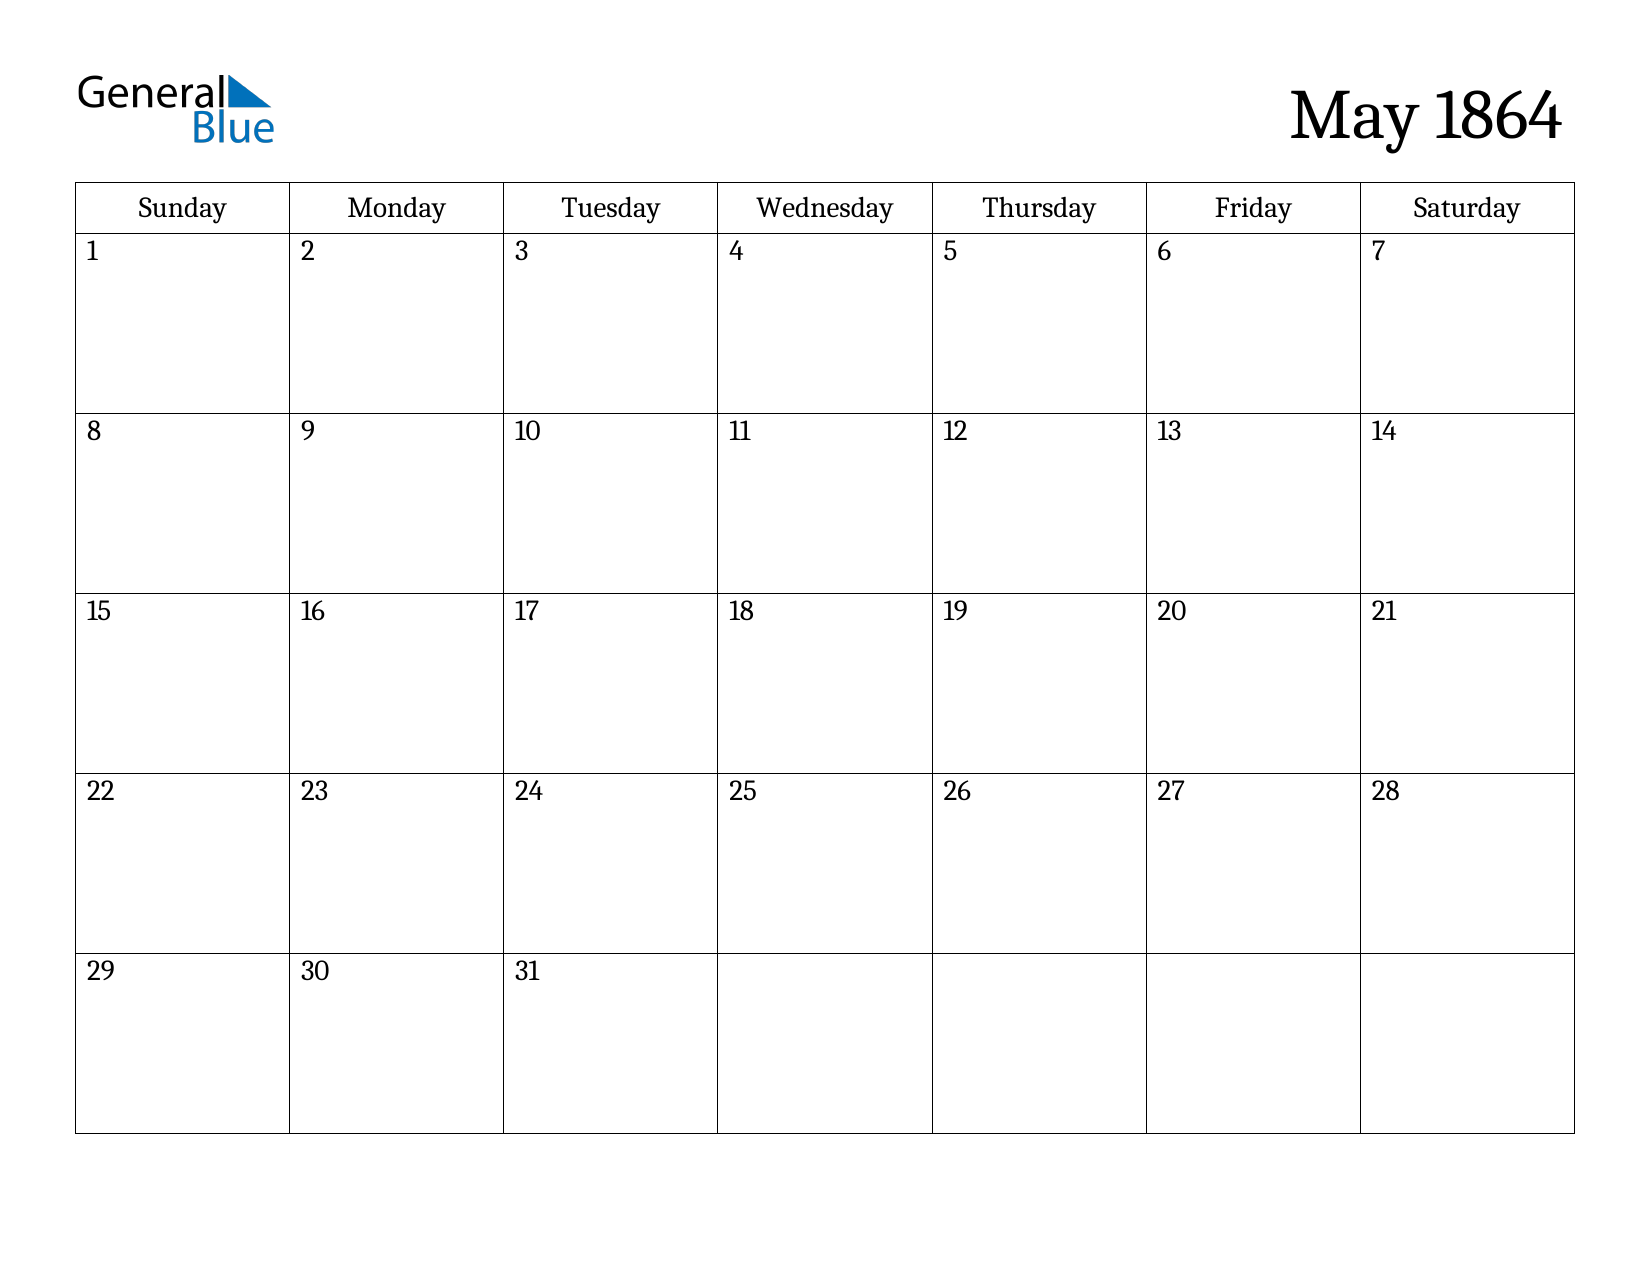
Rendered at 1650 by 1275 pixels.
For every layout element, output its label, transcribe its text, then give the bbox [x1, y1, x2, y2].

table_cell [933, 267, 1146, 413]
table_cell Sunday [76, 183, 289, 233]
table_cell 16 [290, 594, 503, 627]
table_cell [76, 988, 289, 1133]
table_cell Friday [1147, 183, 1360, 233]
table_cell 27 [1147, 774, 1360, 807]
table_cell 26 [933, 774, 1146, 807]
table_cell 10 [504, 414, 717, 447]
table_cell [933, 954, 1146, 987]
table_cell Thursday [933, 183, 1146, 233]
table_cell [1147, 448, 1360, 593]
table_cell 21 [1361, 594, 1574, 627]
table_cell [1361, 267, 1574, 413]
table_cell Tuesday [504, 183, 717, 233]
table_cell [718, 988, 932, 1133]
table_cell [933, 988, 1146, 1133]
table_cell 1 [76, 234, 289, 267]
table_cell [1147, 267, 1360, 413]
table_cell 3 [504, 234, 717, 267]
table_cell [1147, 954, 1360, 987]
table_cell 5 [933, 234, 1146, 267]
table_cell [504, 267, 717, 413]
table_cell [718, 627, 932, 773]
table_cell 31 [504, 954, 717, 987]
table_cell [76, 448, 289, 593]
table_cell 30 [290, 954, 503, 987]
table_header May 1864 [504, 75, 1574, 182]
table_cell [504, 988, 717, 1133]
table_cell 25 [718, 774, 932, 807]
table_cell [290, 448, 503, 593]
table_cell [1361, 808, 1574, 953]
table_cell 13 [1147, 414, 1360, 447]
table_cell Wednesday [718, 183, 932, 233]
table_cell 22 [76, 774, 289, 807]
table_cell [504, 448, 717, 593]
table_cell 17 [504, 594, 717, 627]
picture [78, 75, 274, 143]
table_cell [933, 627, 1146, 773]
table_cell 29 [76, 954, 289, 987]
table_cell [290, 808, 503, 953]
table_cell [718, 267, 932, 413]
table_cell 11 [718, 414, 932, 447]
table_cell 14 [1361, 414, 1574, 447]
table_cell [718, 954, 932, 987]
table_cell 4 [718, 234, 932, 267]
table_cell [933, 808, 1146, 953]
table_cell [933, 448, 1146, 593]
table_cell [1361, 954, 1574, 987]
table_cell [290, 267, 503, 413]
table_cell [76, 267, 289, 413]
table_cell 24 [504, 774, 717, 807]
table_cell [1361, 988, 1574, 1133]
table_cell 15 [76, 594, 289, 627]
table_cell Monday [290, 183, 503, 233]
table_cell [718, 808, 932, 953]
table_cell 8 [76, 414, 289, 447]
table_cell [290, 988, 503, 1133]
table_cell [1361, 627, 1574, 773]
table_cell 2 [290, 234, 503, 267]
table_cell [1361, 448, 1574, 593]
table_cell [718, 448, 932, 593]
table_cell 28 [1361, 774, 1574, 807]
table_cell Saturday [1361, 183, 1574, 233]
table_cell [504, 627, 717, 773]
table_cell [290, 627, 503, 773]
table_cell [1147, 627, 1360, 773]
table_cell 18 [718, 594, 932, 627]
table_cell 6 [1147, 234, 1360, 267]
table_cell [1147, 808, 1360, 953]
table_cell [76, 627, 289, 773]
table_cell 12 [933, 414, 1146, 447]
table_cell [1147, 988, 1360, 1133]
table_header [76, 75, 503, 182]
table_cell 9 [290, 414, 503, 447]
table_cell [76, 808, 289, 953]
table_cell 19 [933, 594, 1146, 627]
table_cell 20 [1147, 594, 1360, 627]
table_cell 23 [290, 774, 503, 807]
table_cell 7 [1361, 234, 1574, 267]
table_cell [504, 808, 717, 953]
